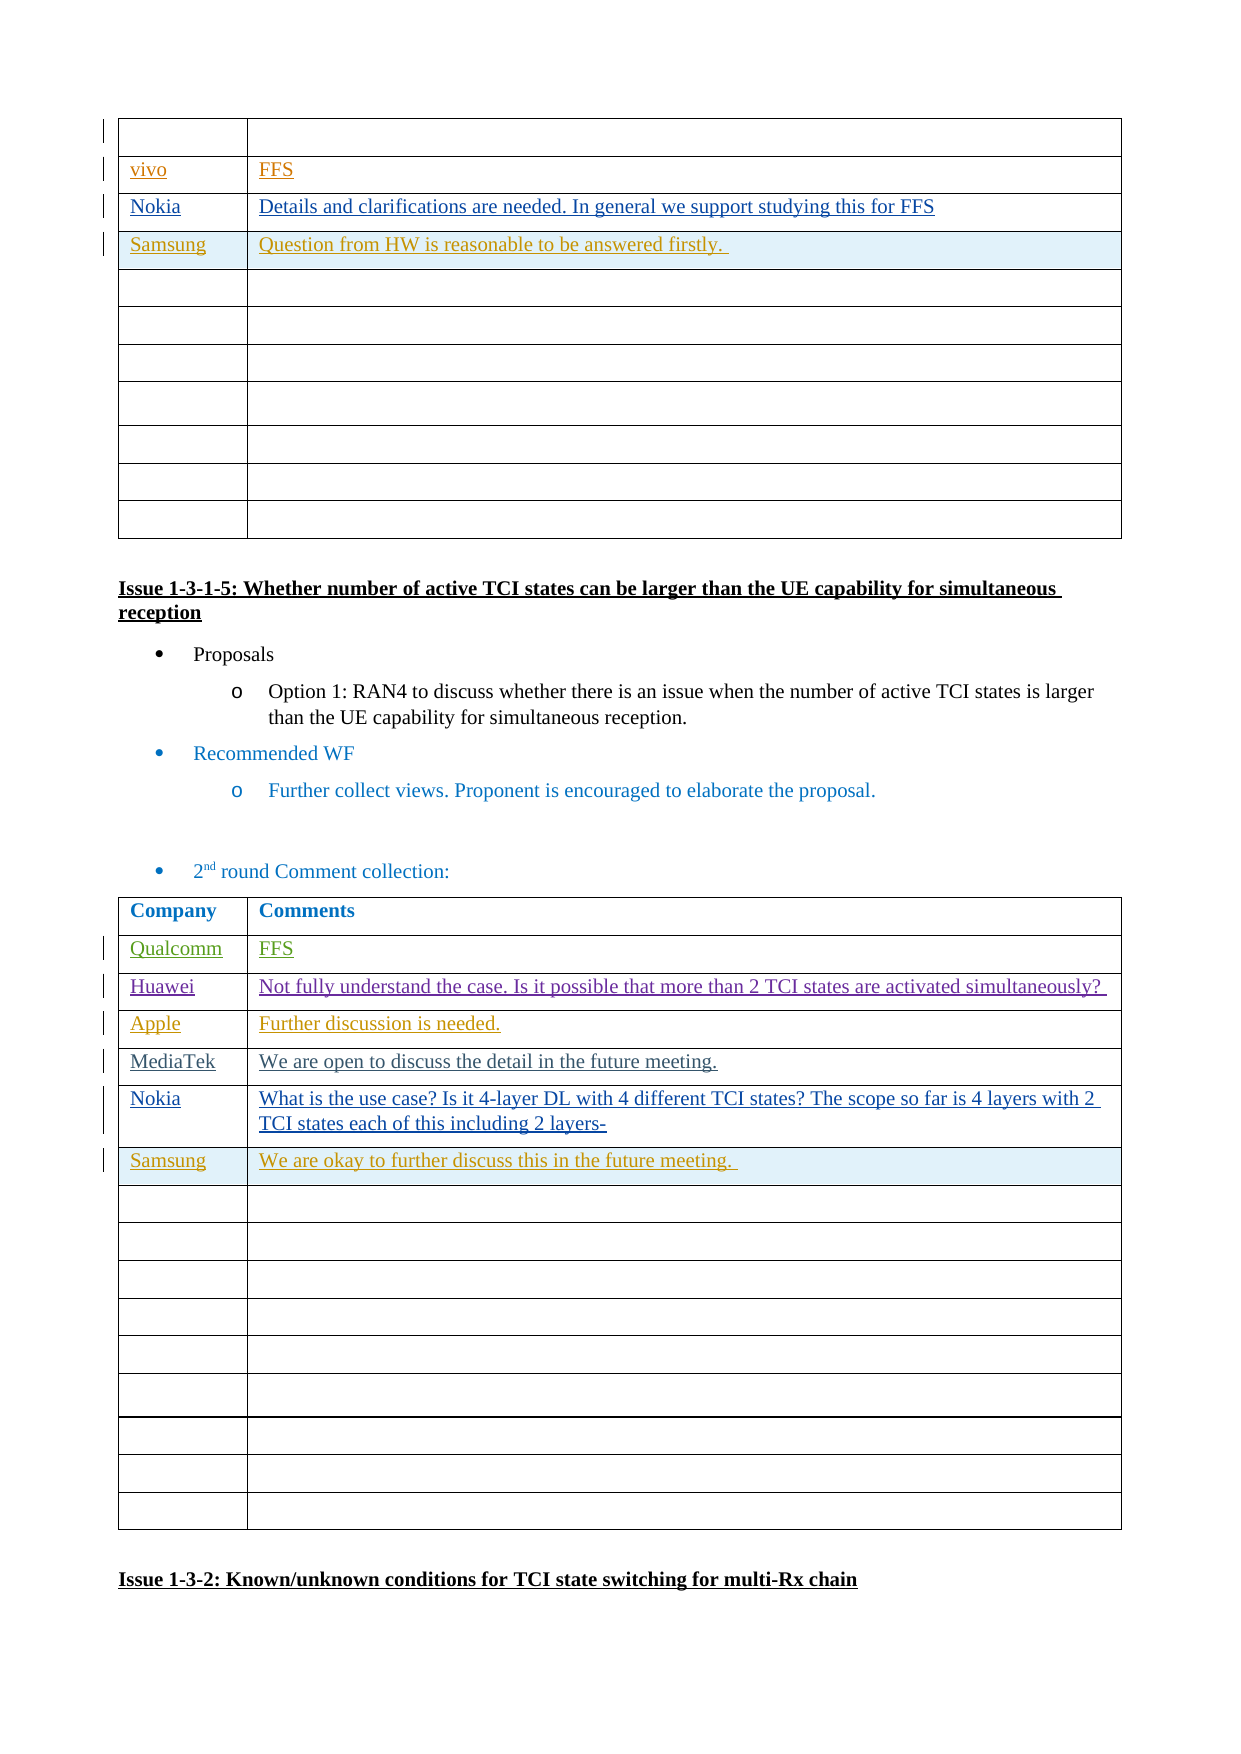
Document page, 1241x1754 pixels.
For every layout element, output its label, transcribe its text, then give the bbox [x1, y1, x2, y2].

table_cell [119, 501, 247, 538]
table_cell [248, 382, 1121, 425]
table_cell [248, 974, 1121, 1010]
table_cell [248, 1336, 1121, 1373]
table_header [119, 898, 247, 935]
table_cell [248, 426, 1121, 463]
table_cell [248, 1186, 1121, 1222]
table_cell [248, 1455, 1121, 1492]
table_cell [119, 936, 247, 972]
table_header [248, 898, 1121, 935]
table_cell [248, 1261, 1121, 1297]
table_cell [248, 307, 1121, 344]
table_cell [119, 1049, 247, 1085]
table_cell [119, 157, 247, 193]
text Issue 1-3-2: Known/unknown conditions for TCI state switching for multi-Rx chain [118, 1567, 1122, 1591]
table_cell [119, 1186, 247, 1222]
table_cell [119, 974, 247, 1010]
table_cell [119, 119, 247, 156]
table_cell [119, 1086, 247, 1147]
list Option 1: RAN4 to discuss whether there is an issue when the number of active TCI states is larger than the UE capability for simultaneous reception. [231, 679, 1122, 729]
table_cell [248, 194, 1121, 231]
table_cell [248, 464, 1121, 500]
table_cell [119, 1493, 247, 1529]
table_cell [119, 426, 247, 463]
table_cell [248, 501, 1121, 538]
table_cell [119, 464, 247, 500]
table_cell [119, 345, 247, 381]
text Issue 1-3-1-5: Whether number of active TCI states can be larger than the UE capability for simultaneous reception [118, 576, 1122, 624]
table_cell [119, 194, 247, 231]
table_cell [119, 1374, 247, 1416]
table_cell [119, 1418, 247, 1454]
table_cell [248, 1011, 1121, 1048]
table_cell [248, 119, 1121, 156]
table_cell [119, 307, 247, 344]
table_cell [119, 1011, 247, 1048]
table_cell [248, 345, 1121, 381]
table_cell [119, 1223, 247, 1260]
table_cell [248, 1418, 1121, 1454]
list Proposals [156, 642, 1122, 666]
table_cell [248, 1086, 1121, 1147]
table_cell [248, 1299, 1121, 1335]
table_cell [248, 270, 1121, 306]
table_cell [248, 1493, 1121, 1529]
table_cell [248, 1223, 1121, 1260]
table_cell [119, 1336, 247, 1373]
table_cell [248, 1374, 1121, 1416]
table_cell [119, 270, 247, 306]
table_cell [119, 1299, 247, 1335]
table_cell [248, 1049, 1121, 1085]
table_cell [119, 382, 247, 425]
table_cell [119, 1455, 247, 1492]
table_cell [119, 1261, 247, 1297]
list Further collect views. Proponent is encouraged to elaborate the proposal. [231, 778, 1122, 803]
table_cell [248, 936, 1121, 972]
list Recommended WF [156, 741, 1122, 765]
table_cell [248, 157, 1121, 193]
list 2nd round Comment collection: [156, 859, 1122, 883]
